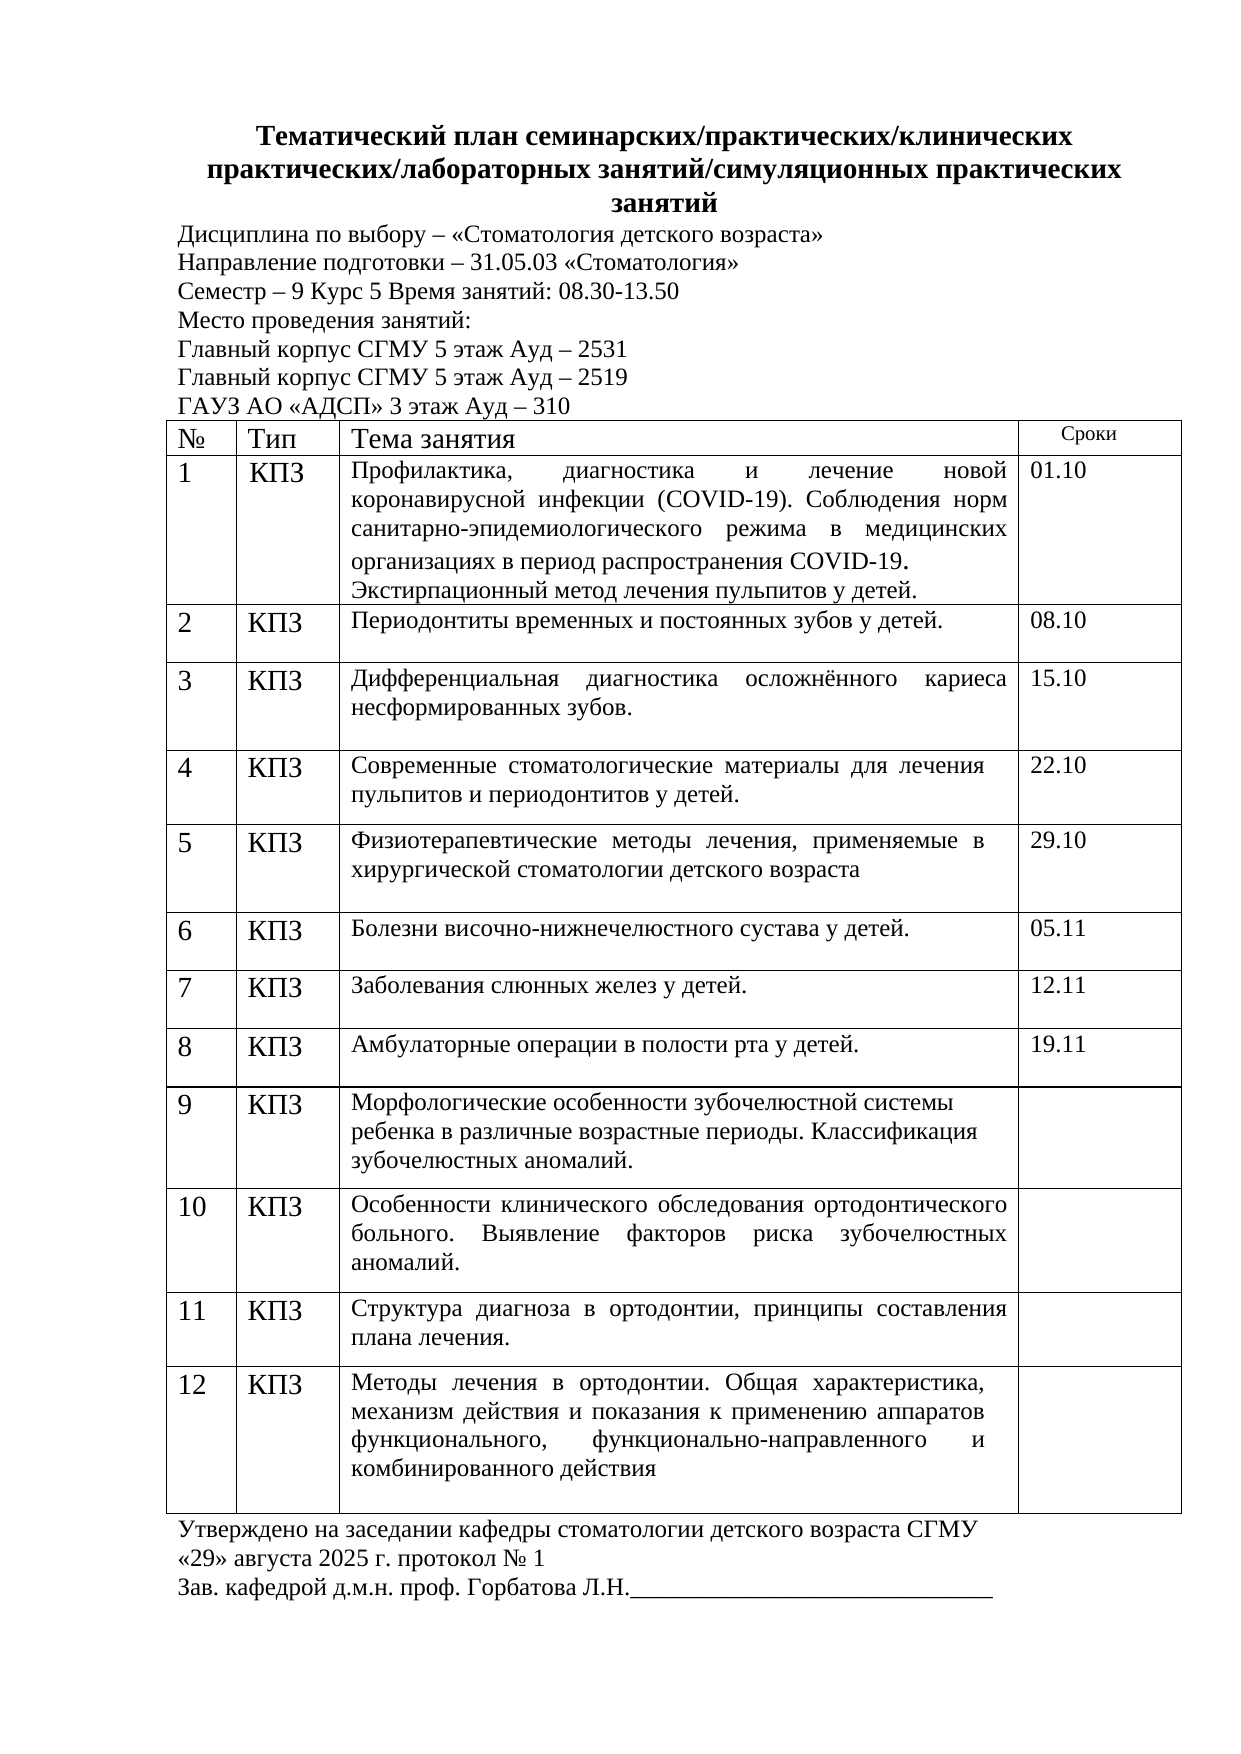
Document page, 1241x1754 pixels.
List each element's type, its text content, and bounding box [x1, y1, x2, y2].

text Дисциплина по выбору – «Стоматология детского возраста» [177, 219, 1152, 247]
table_cell 12.11 [1019, 971, 1181, 1028]
table_cell Физиотерапевтические методы лечения, применяемые в хирургической стоматологии детского возраста [340, 825, 1018, 912]
table_cell Периодонтиты временных и постоянных зубов у детей. [340, 605, 1018, 662]
table_cell Морфологические особенности зубочелюстной системы ребенка в различные возрастные периоды. Классификация зубочелюстных аномалий. [340, 1088, 1018, 1188]
table_cell 10 [167, 1189, 236, 1292]
text Направление подготовки – 31.05.03 «Стоматология» [177, 247, 1152, 276]
table_cell 6 [167, 913, 236, 969]
table_cell КПЗ [237, 1088, 339, 1188]
table_cell [1019, 1367, 1181, 1513]
table_cell Профилактика, диагностика и лечение новой коронавирусной инфекции (COVID-19). Соблюдения норм санитарно-эпидемиологического режима в медицинских организациях в период распространения COVID-19. Экстирпационный метод лечения пульпитов у детей. [340, 456, 1018, 604]
table_cell Особенности клинического обследования ортодонтического больного. Выявление факторов риска зубочелюстных аномалий. [340, 1189, 1018, 1292]
table_cell КПЗ [237, 1189, 339, 1292]
table_cell 9 [167, 1088, 236, 1188]
table_cell [1019, 1088, 1181, 1188]
table_cell 29.10 [1019, 825, 1181, 912]
table_cell 12 [167, 1367, 236, 1513]
table_cell КПЗ [237, 456, 339, 604]
table_header Сроки [1019, 421, 1181, 454]
text Главный корпус СГМУ 5 этаж Ауд – 2531 [177, 334, 1152, 362]
text ГАУЗ АО «АДСП» 3 этаж Ауд – 310 [177, 391, 1152, 420]
table_cell 19.11 [1019, 1029, 1181, 1086]
text Семестр – 9 Курс 5 Время занятий: 08.30-13.50 [177, 276, 1152, 305]
table_cell [1019, 1189, 1181, 1292]
text «29» августа 2025 г. протокол № 1 [177, 1543, 1152, 1572]
table_cell КПЗ [237, 663, 339, 749]
table_cell 08.10 [1019, 605, 1181, 662]
table_cell Современные стоматологические материалы для лечения пульпитов и периодонтитов у детей. [340, 751, 1018, 824]
table_cell 15.10 [1019, 663, 1181, 749]
table_cell КПЗ [237, 1293, 339, 1366]
table_cell Болезни височно-нижнечелюстного сустава у детей. [340, 913, 1018, 969]
table_cell Заболевания слюнных желез у детей. [340, 971, 1018, 1028]
table_cell 01.10 [1019, 456, 1181, 604]
table_cell Методы лечения в ортодонтии. Общая характеристика, механизм действия и показания к применению аппаратов функционального, функционально-направленного и комбинированного действия [340, 1367, 1018, 1513]
text Тематический план семинарских/практических/клинических практических/лабораторных занятий/симуляционных практических занятий [177, 118, 1152, 219]
table_cell Структура диагноза в ортодонтии, принципы составления плана лечения. [340, 1293, 1018, 1366]
table_cell 8 [167, 1029, 236, 1086]
table_cell 22.10 [1019, 751, 1181, 824]
table_cell 4 [167, 751, 236, 824]
table_cell 05.11 [1019, 913, 1181, 969]
table_cell КПЗ [237, 605, 339, 662]
table_cell 1 [167, 456, 236, 604]
table_cell 3 [167, 663, 236, 749]
table_cell КПЗ [237, 825, 339, 912]
table_header № [167, 421, 236, 454]
table_header Тип [237, 421, 339, 454]
table_cell 11 [167, 1293, 236, 1366]
text Место проведения занятий: [177, 305, 1152, 334]
table_cell КПЗ [237, 913, 339, 969]
table_cell КПЗ [237, 1367, 339, 1513]
table_cell КПЗ [237, 751, 339, 824]
table_cell Амбулаторные операции в полости рта у детей. [340, 1029, 1018, 1086]
text Утверждено на заседании кафедры стоматологии детского возраста СГМУ [177, 1514, 1152, 1543]
text Главный корпус СГМУ 5 этаж Ауд – 2519 [177, 362, 1152, 391]
text Зав. кафедрой д.м.н. проф. Горбатова Л.Н._____________________________ [177, 1572, 1152, 1601]
table_cell Дифференциальная диагностика осложнённого кариеса несформированных зубов. [340, 663, 1018, 749]
table_cell КПЗ [237, 971, 339, 1028]
table_cell КПЗ [237, 1029, 339, 1086]
table_cell 5 [167, 825, 236, 912]
table_cell 2 [167, 605, 236, 662]
table_header Тема занятия [340, 421, 1018, 454]
table_cell 7 [167, 971, 236, 1028]
table_cell [1019, 1293, 1181, 1366]
